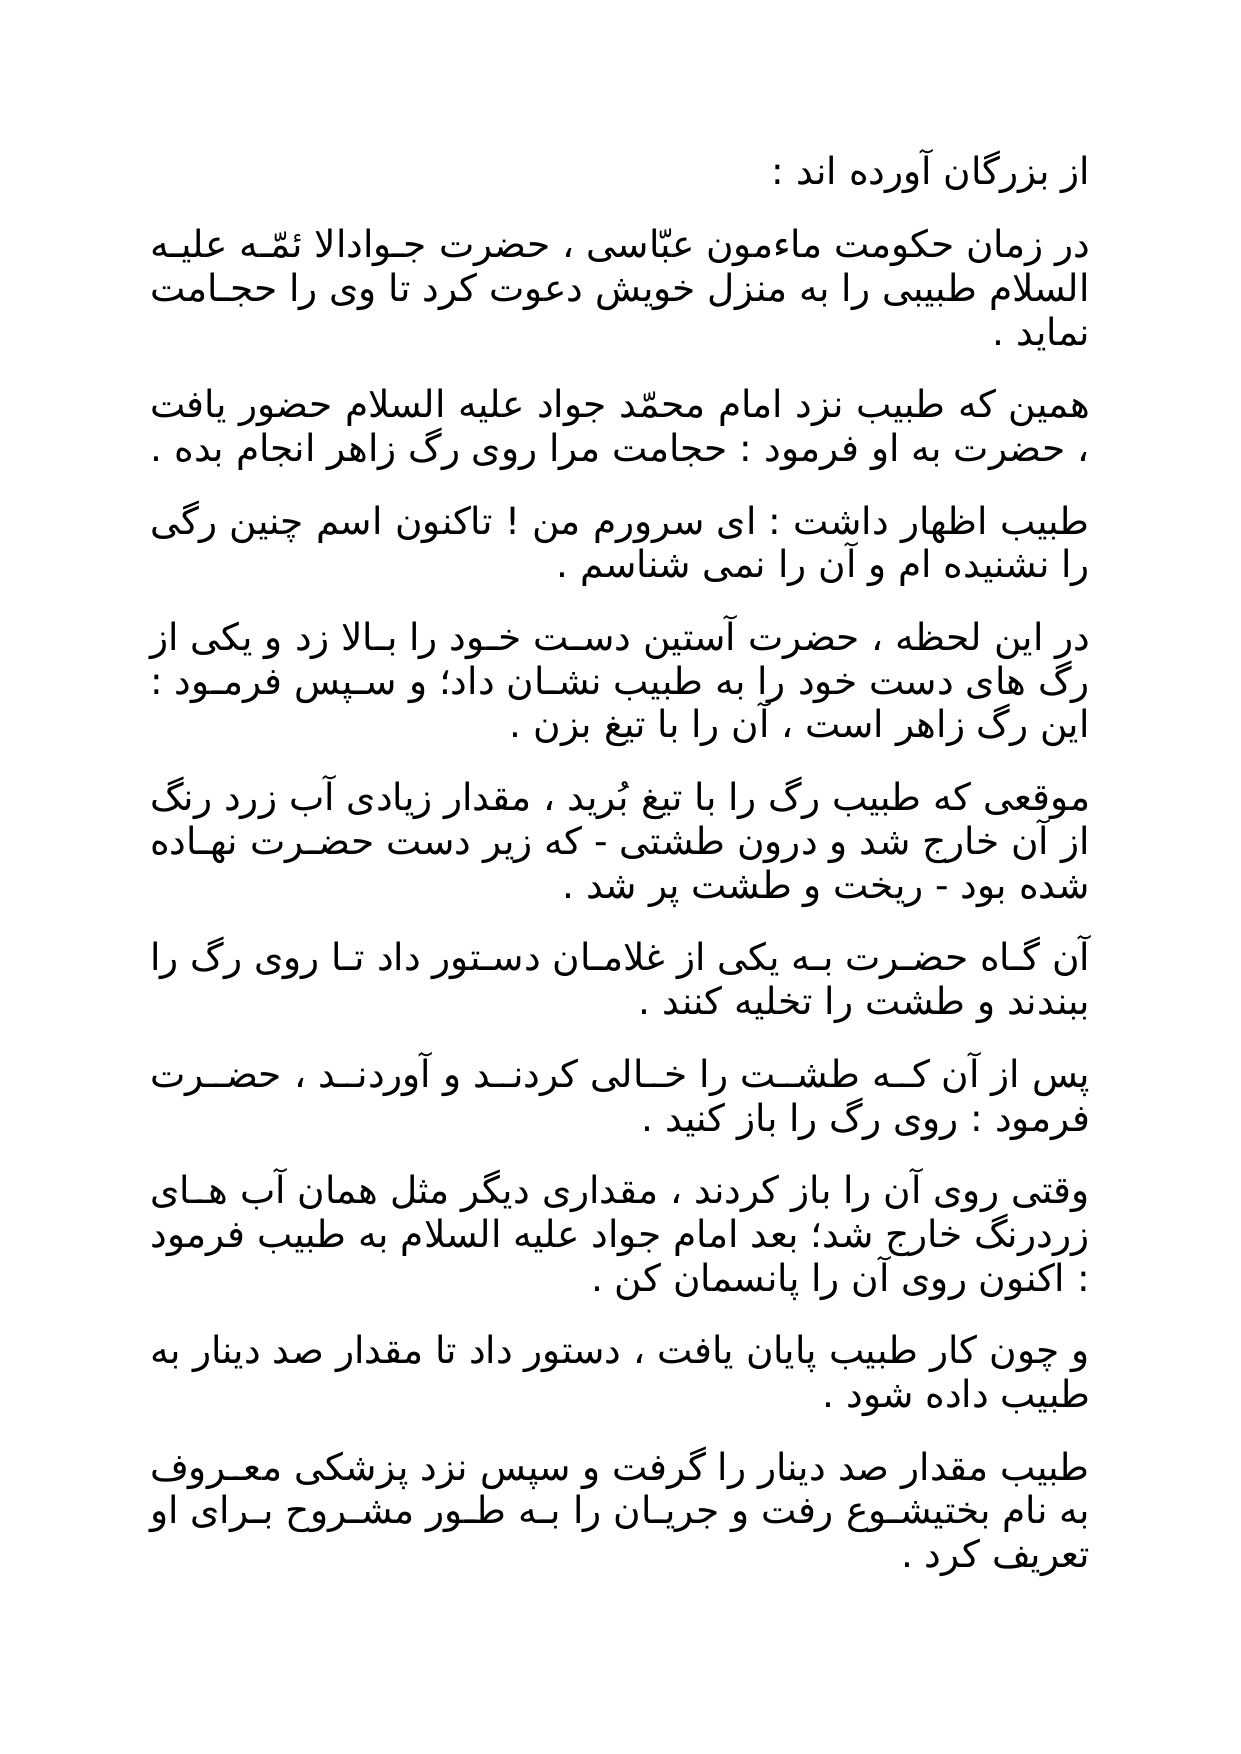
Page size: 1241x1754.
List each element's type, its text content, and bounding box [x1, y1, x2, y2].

text پس از آن که طشت را خالی کردند و آوردند ، حضرت فرمود : روی رگ را باز کنید . [150, 1052, 1090, 1140]
text وقتی روی آن را باز کردند ، مقداری دیگر مثل همان آب های زردرنگ خارج شد؛ بعد امام جواد علیه السلام به طبیب فرمود : اکنون روی آن را پانسمان کن . [150, 1169, 1090, 1300]
text در این لحظه ، حضرت آستین دست خود را بالا زد و یکی از رگ های دست خود را به طبیب نشان داد؛ و سپس فرمود : این رگ زاهر است ، آن را با تیغ بزن . [150, 616, 1090, 747]
text آن گاه حضرت به یکی از غلامان دستور داد تا روی رگ را ببندند و طشت را تخلیه کنند . [150, 936, 1090, 1023]
text موقعی که طبیب رگ را با تیغ بُرید ، مقدار زیادی آب زرد رنگ از آن خارج شد و درون طشتی - که زیر دست حضرت نهاده شده بود - ریخت و طشت پر شد . [150, 776, 1090, 907]
text همین که طبیب نزد امام محمّد جواد علیه السلام حضور یافت ، حضرت به او فرمود : حجامت مرا روی رگ زاهر انجام بده . [150, 383, 1090, 470]
text و چون کار طبیب پایان یافت ، دستور داد تا مقدار صد دینار به طبیب داده شود . [150, 1329, 1090, 1416]
text طبیب مقدار صد دینار را گرفت و سپس نزد پزشکی معروف به نام بختیشوع رفت و جریان را به طور مشروح برای او تعریف کرد . [150, 1446, 1090, 1576]
text در زمان حکومت ماءمون عبّاسی ، حضرت جوادالا ئمّه علیه السلام طبیبی را به منزل خویش دعوت کرد تا وی را حجامت نماید . [150, 223, 1090, 354]
text طبیب اظهار داشت : ای سرورم من ! تاکنون اسم چنین رگی را نشنیده ام و آن را نمی شناسم . [150, 499, 1090, 587]
text از بزرگان آورده اند : [150, 150, 1090, 194]
